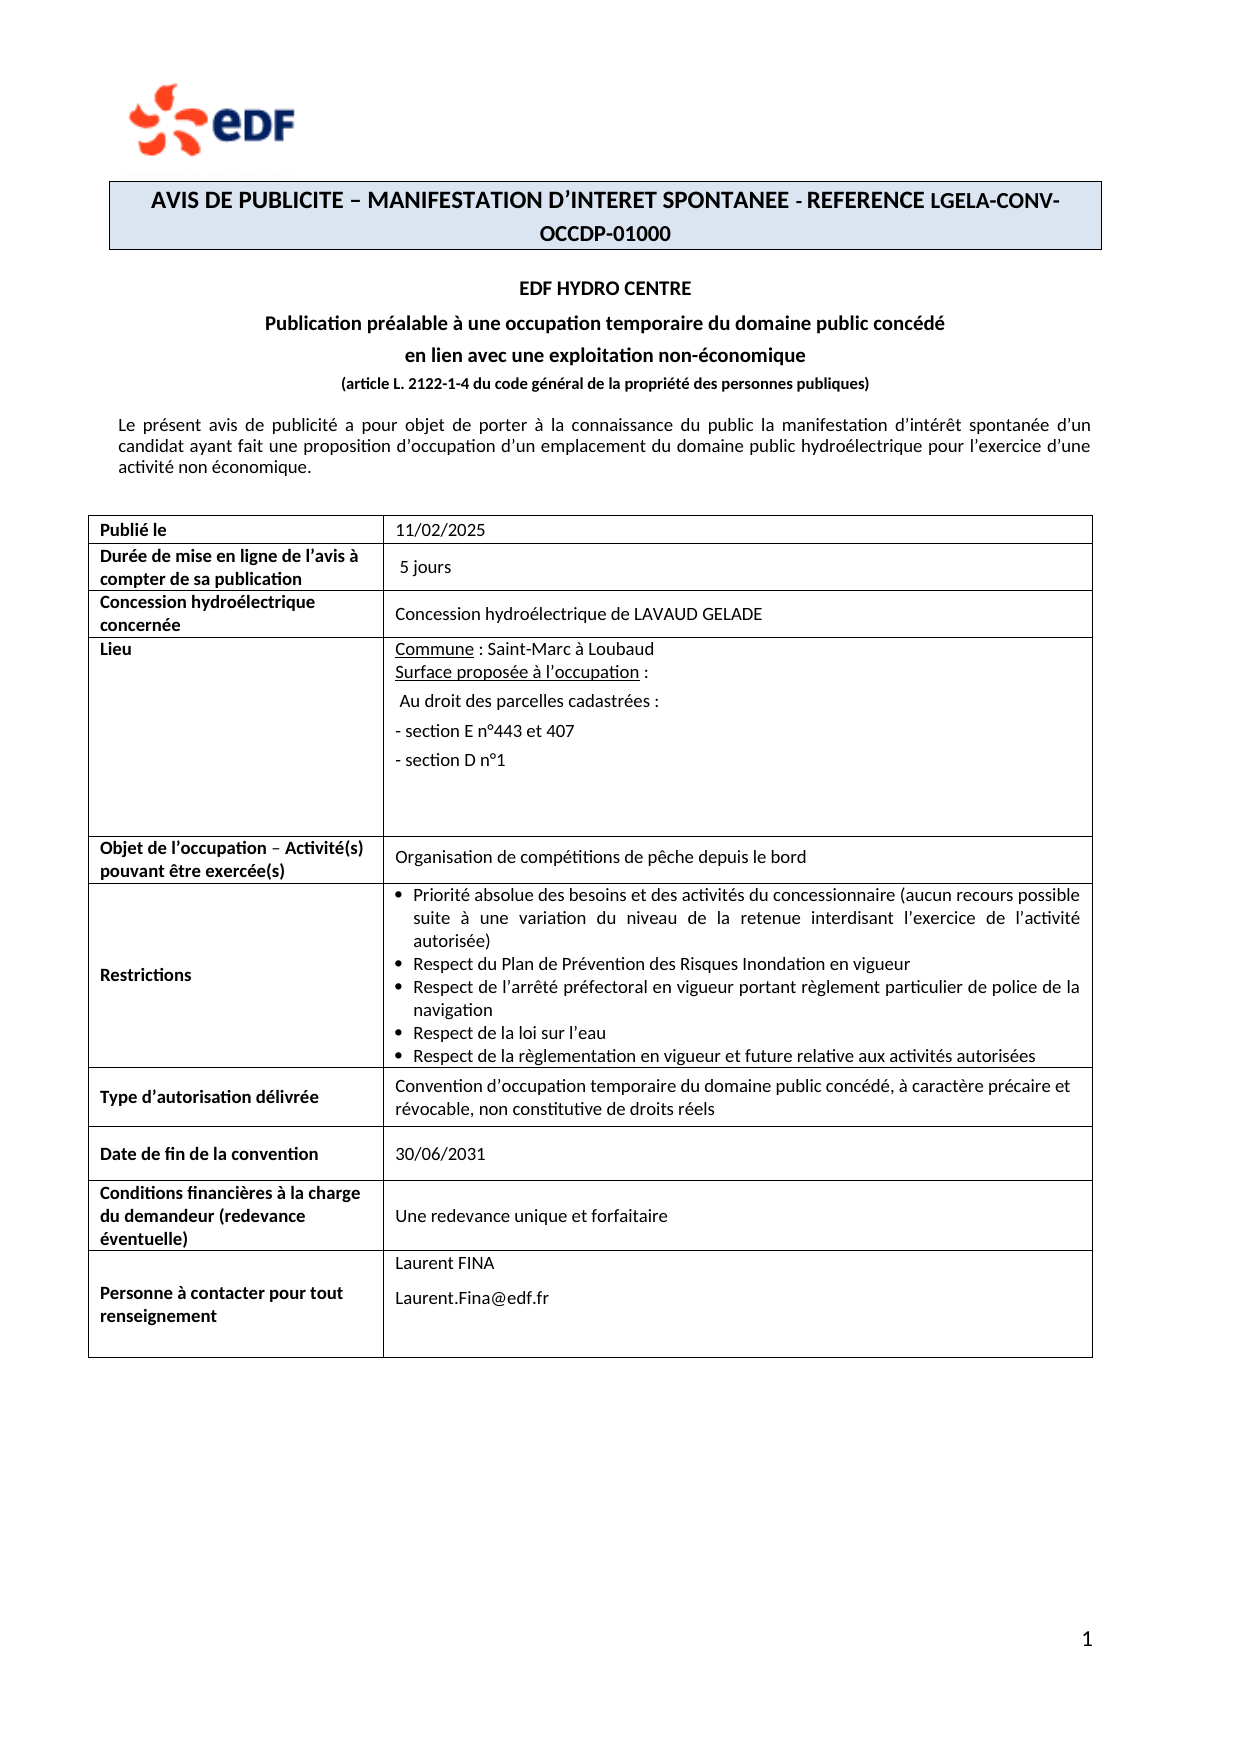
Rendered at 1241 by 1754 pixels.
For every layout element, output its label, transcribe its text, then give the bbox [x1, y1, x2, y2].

table_cell Laurent FINA Laurent.Fina@edf.fr [384, 1251, 1092, 1357]
table_cell Concession hydroélectrique de LAVAUD GELADE [384, 591, 1092, 637]
table_cell 30/06/2031 [384, 1127, 1092, 1180]
table_cell 5 jours [384, 544, 1092, 590]
text AVIS DE PUBLICITE – MANIFESTATION D’INTERET SPONTANEE - REFERENCE LGELA-CONV-OCCDP-01000 [110, 182, 1101, 249]
picture [118, 73, 312, 181]
table_cell Priorité absolue des besoins et des activités du concessionnaire (aucun recours possible suite à une variation du niveau de la retenue interdisant l’exercice de l’activité autorisée) Respect du Plan de Prévention des Risques Inondation en vigueur Respect de l’arrêté préfectoral en vigueur portant règlement particulier de police de la navigation Respect de la loi sur l’eau Respect de la règlementation en vigueur et future relative aux activités autorisées [384, 884, 1092, 1067]
table_cell Objet de l’occupation – Activité(s) pouvant être exercée(s) [89, 837, 383, 882]
table_cell Type d’autorisation délivrée [89, 1068, 383, 1126]
table_cell Restrictions [89, 884, 383, 1067]
table_header 11/02/2025 [384, 516, 1092, 543]
table_cell Organisation de compétitions de pêche depuis le bord [384, 837, 1092, 882]
table_cell Convention d’occupation temporaire du domaine public concédé, à caractère précaire et révocable, non constitutive de droits réels [384, 1068, 1092, 1126]
text EDF HYDRO CENTRE [118, 275, 1092, 300]
table_cell Concession hydroélectrique concernée [89, 591, 383, 637]
table_cell Conditions financières à la charge du demandeur (redevance éventuelle) [89, 1181, 383, 1250]
table_cell Date de fin de la convention [89, 1127, 383, 1180]
text Publication préalable à une occupation temporaire du domaine public concédé [118, 310, 1092, 336]
table_header Publié le [89, 516, 383, 543]
text en lien avec une exploitation non-économique [118, 342, 1092, 367]
table_cell Durée de mise en ligne de l’avis à compter de sa publication [89, 544, 383, 590]
text Le présent avis de publicité a pour objet de porter à la connaissance du public la manifestation d’intérêt spontanée d’un candidat ayant fait une proposition d’occupation d’un emplacement du domaine public hydroélectrique pour l’exercice d’une activité non économique. [118, 415, 1092, 477]
text (article L. 2122-1-4 du code général de la propriété des personnes publiques) [118, 373, 1092, 394]
table_cell Une redevance unique et forfaitaire [384, 1181, 1092, 1250]
table_cell Lieu [89, 638, 383, 836]
table_cell Commune : Saint-Marc à Loubaud Surface proposée à l’occupation : Au droit des parcelles cadastrées : - section E n°443 et 407 - section D n°1 [384, 638, 1092, 836]
table_cell Personne à contacter pour tout renseignement [89, 1251, 383, 1357]
